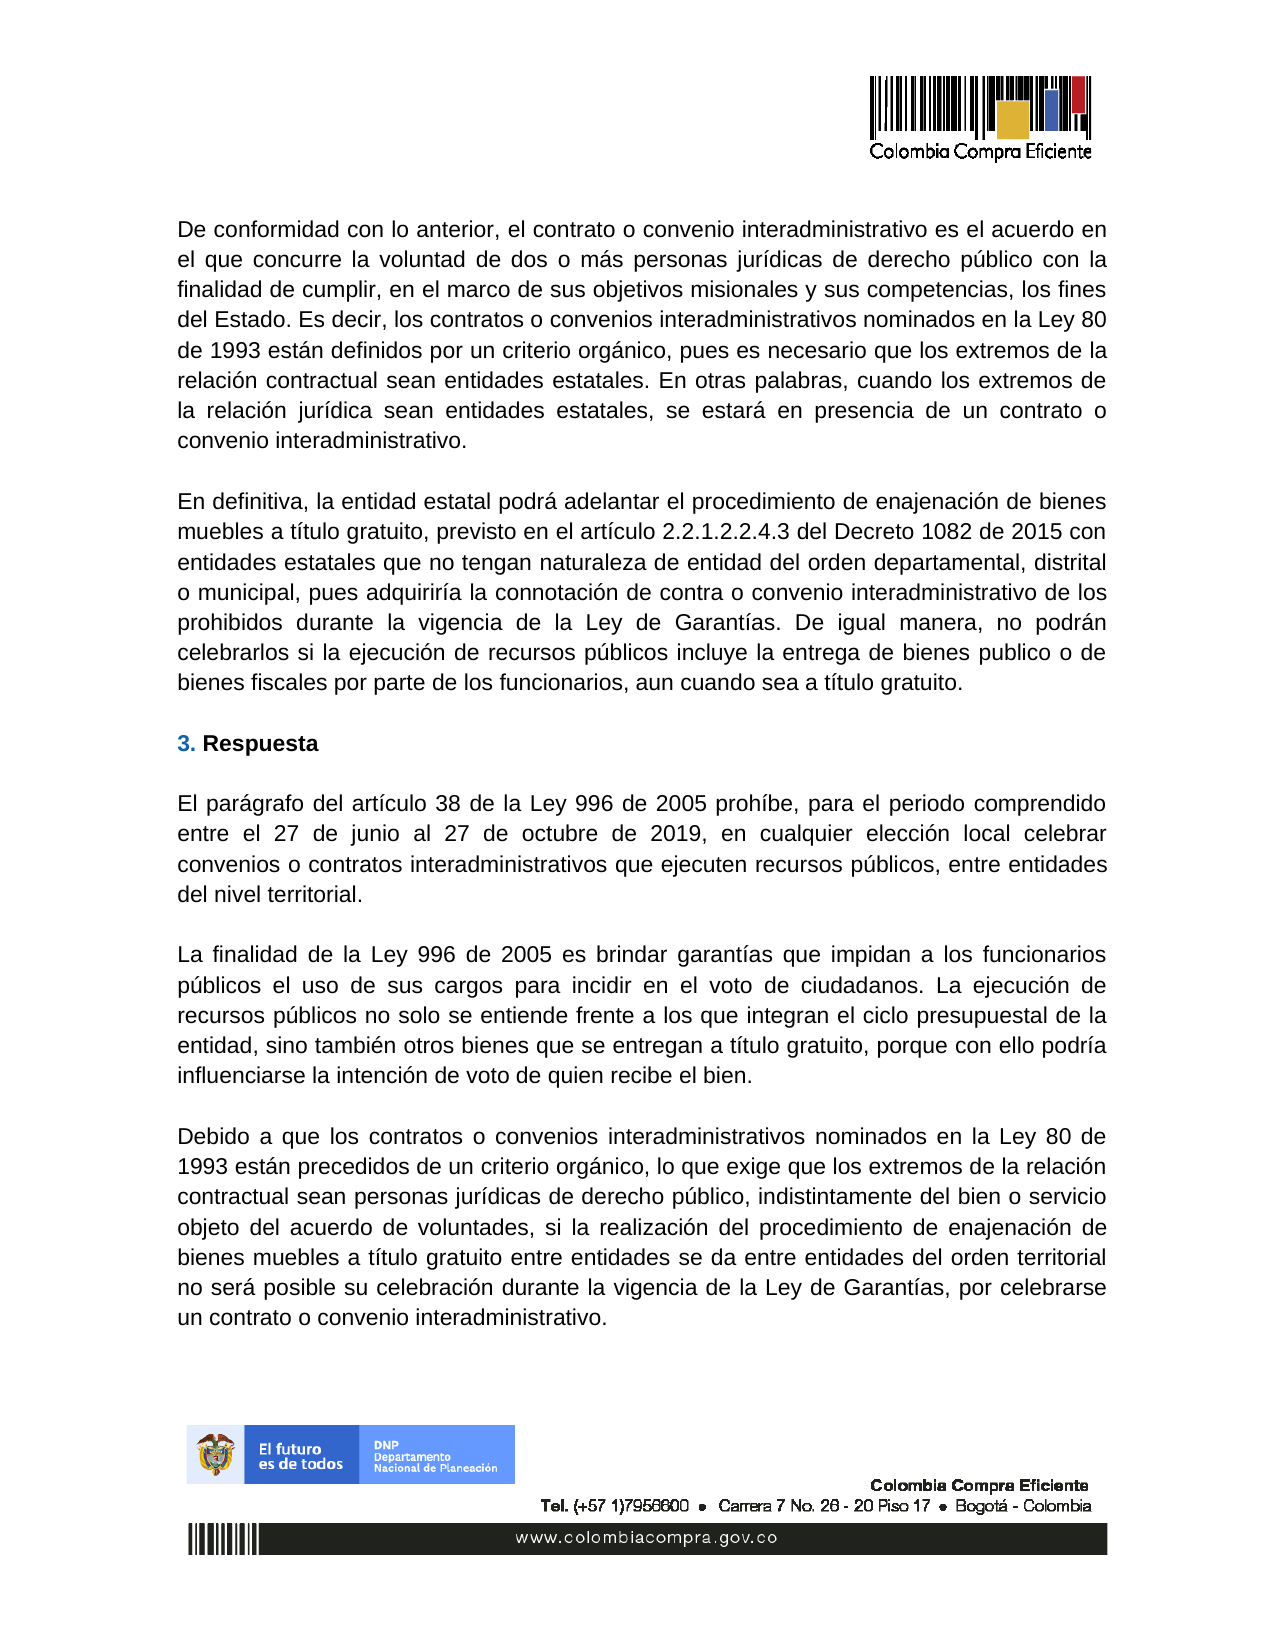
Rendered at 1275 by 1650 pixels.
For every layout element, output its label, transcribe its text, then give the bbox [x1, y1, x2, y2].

subtitle Respuesta [177, 730, 1139, 756]
text De conformidad con lo anterior, el contrato o convenio interadministrativo es el acuerdo en el que concurre la voluntad de dos o más personas jurídicas de derecho público con la finalidad de cumplir, en el marco de sus objetivos misionales y sus competencias, los fines del Estado. Es decir, los contratos o convenios interadministrativos nominados en la Ley 80 de 1993 están definidos por un criterio orgánico, pues es necesario que los extremos de la relación contractual sean entidades estatales. En otras palabras, cuando los extremos de la relación jurídica sean entidades estatales, se estará en presencia de un contrato o convenio interadministrativo. [177, 216, 1108, 454]
text El parágrafo del artículo 38 de la Ley 996 de 2005 prohíbe, para el periodo comprendido entre el 27 de junio al 27 de octubre de 2019, en cualquier elección local celebrar convenios o contratos interadministrativos que ejecuten recursos públicos, entre entidades del nivel territorial. [177, 790, 1108, 907]
text La finalidad de la Ley 996 de 2005 es brindar garantías que impidan a los funcionarios públicos el uso de sus cargos para incidir en el voto de ciudadanos. La ejecución de recursos públicos no solo se entiende frente a los que integran el ciclo presupuestal de la entidad, sino también otros bienes que se entregan a título gratuito, porque con ello podría influenciarse la intención de voto de quien recibe el bien. [177, 941, 1108, 1088]
picture [186, 1425, 1108, 1555]
picture [870, 76, 1092, 163]
text En definitiva, la entidad estatal podrá adelantar el procedimiento de enajenación de bienes muebles a título gratuito, previsto en el artículo 2.2.1.2.2.4.3 del Decreto 1082 de 2015 con entidades estatales que no tengan naturaleza de entidad del orden departamental, distrital o municipal, pues adquiriría la connotación de contra o convenio interadministrativo de los prohibidos durante la vigencia de la Ley de Garantías. De igual manera, no podrán celebrarlos si la ejecución de recursos públicos incluye la entrega de bienes publico o de bienes fiscales por parte de los funcionarios, aun cuando sea a título gratuito. [177, 488, 1108, 696]
text Debido a que los contratos o convenios interadministrativos nominados en la Ley 80 de 1993 están precedidos de un criterio orgánico, lo que exige que los extremos de la relación contractual sean personas jurídicas de derecho público, indistintamente del bien o servicio objeto del acuerdo de voluntades, si la realización del procedimiento de enajenación de bienes muebles a título gratuito entre entidades se da entre entidades del orden territorial no será posible su celebración durante la vigencia de la Ley de Garantías, por celebrarse un contrato o convenio interadministrativo. [177, 1123, 1108, 1330]
